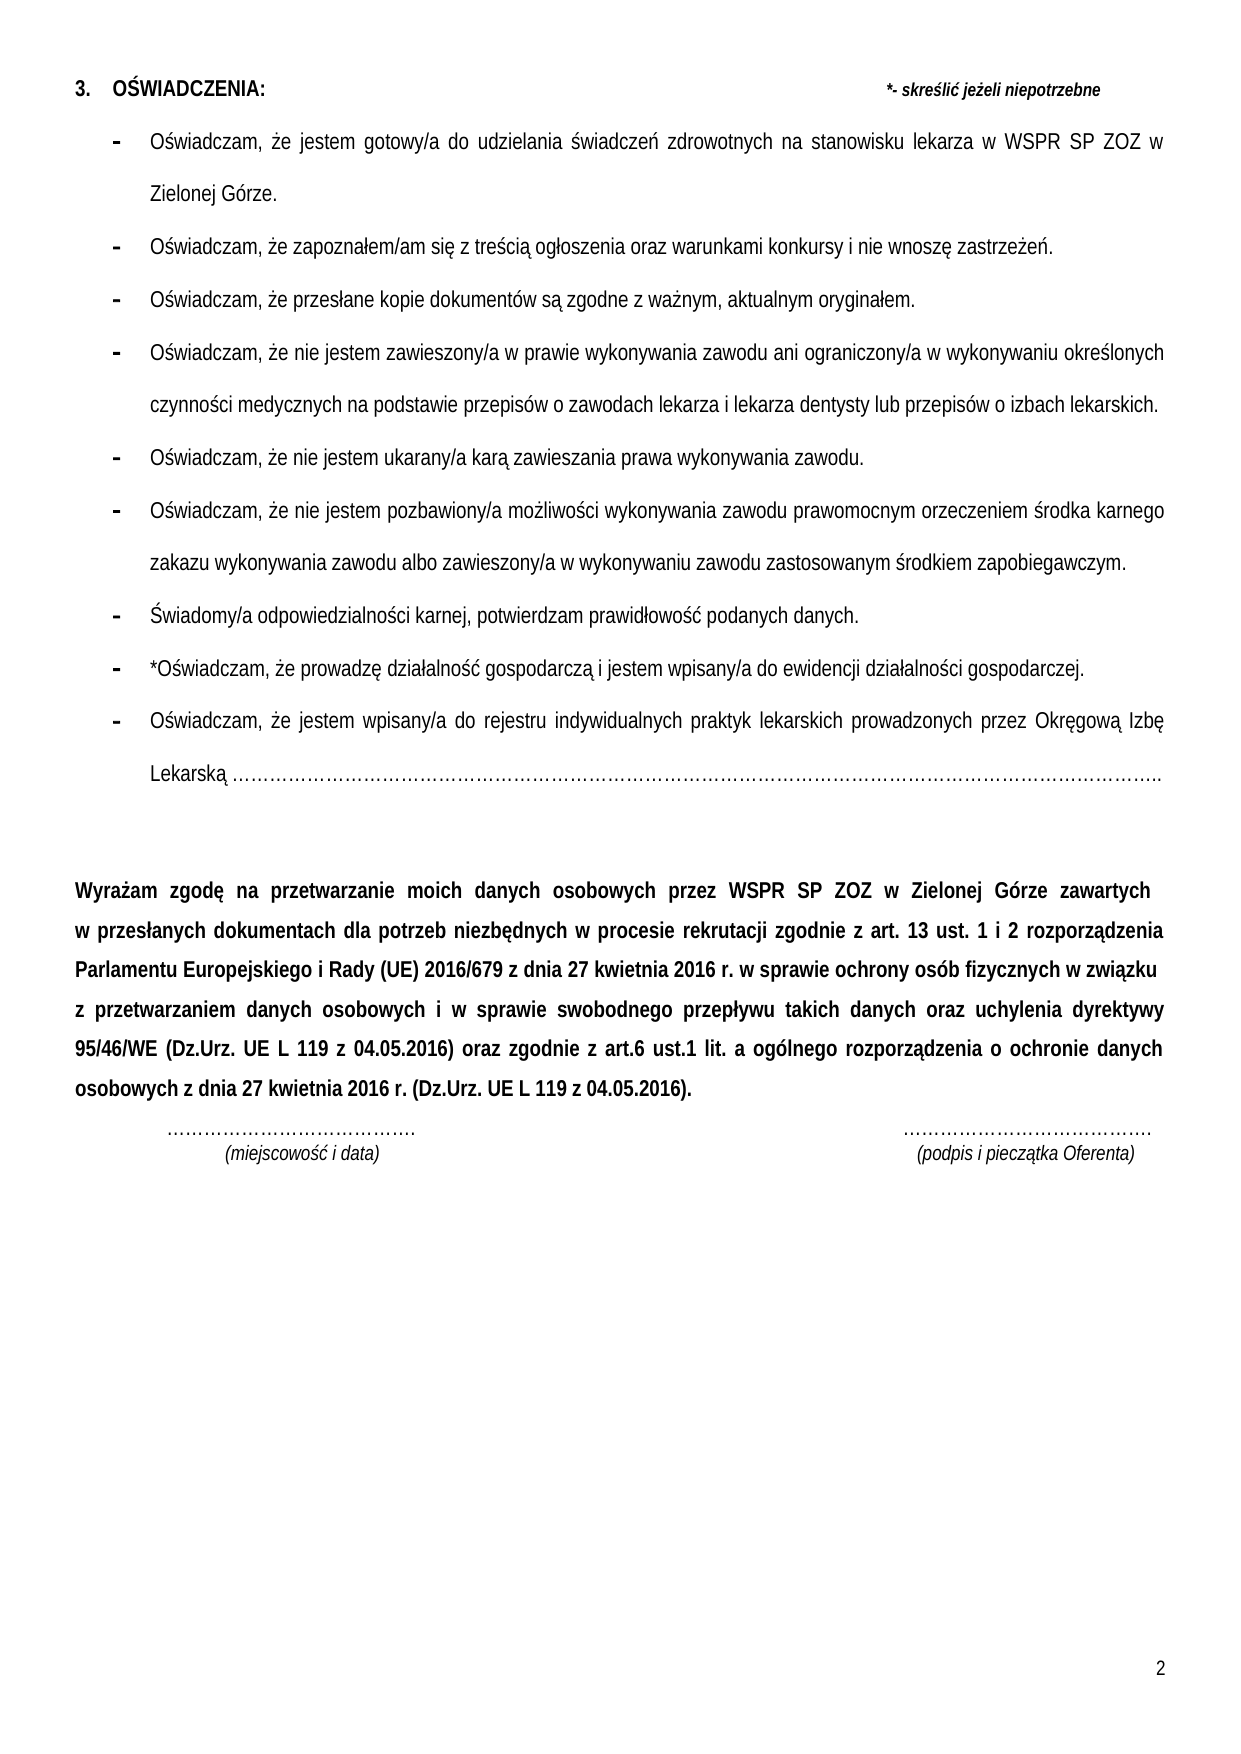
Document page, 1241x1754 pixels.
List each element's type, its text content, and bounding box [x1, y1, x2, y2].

list Świadomy/a odpowiedzialności karnej, potwierdzam prawidłowość podanych danych. [112, 602, 1165, 628]
list *Oświadczam, że prowadzę działalność gospodarczą i jestem wpisany/a do ewidencji działalności gospodarczej. [112, 655, 1165, 681]
list Oświadczam, że jestem wpisany/a do rejestru indywidualnych praktyk lekarskich prowadzonych przez Okręgową Izbę Lekarską ………………………………………………………………………………………………………………………………….. [112, 707, 1165, 787]
list Oświadczam, że zapoznałem/am się z treścią ogłoszenia oraz warunkami konkursy i nie wnoszę zastrzeżeń. [112, 233, 1165, 259]
list Oświadczam, że nie jestem ukarany/a karą zawieszania prawa wykonywania zawodu. [112, 444, 1165, 470]
list Oświadczam, że jestem gotowy/a do udzielania świadczeń zdrowotnych na stanowisku lekarza w WSPR SP ZOZ w Zielonej Górze. [112, 128, 1165, 207]
text (miejscowość i data) (podpis i pieczątka Oferenta) [150, 1141, 1168, 1164]
text …………………………………. …………………………………. [150, 1114, 1168, 1141]
list Oświadczam, że nie jestem zawieszony/a w prawie wykonywania zawodu ani ograniczony/a w wykonywaniu określonych czynności medycznych na podstawie przepisów o zawodach lekarza i lekarza dentysty lub przepisów o izbach lekarskich. [112, 338, 1165, 418]
list OŚWIADCZENIA: *- skreślić jeżeli niepotrzebne [75, 75, 1165, 101]
text Wyrażam zgodę na przetwarzanie moich danych osobowych przez WSPR SP ZOZ w Zielonej Górze zawartych w przesłanych dokumentach dla potrzeb niezbędnych w procesie rekrutacji zgodnie z art. 13 ust. 1 i 2 rozporządzenia Parlamentu Europejskiego i Rady (UE) 2016/679 z dnia 27 kwietnia 2016 r. w sprawie ochrony osób fizycznych w związku z przetwarzaniem danych osobowych i w sprawie swobodnego przepływu takich danych oraz uchylenia dyrektywy 95/46/WE (Dz.Urz. UE L 119 z 04.05.2016) oraz zgodnie z art.6 ust.1 lit. a ogólnego rozporządzenia o ochronie danych osobowych z dnia 27 kwietnia 2016 r. (Dz.Urz. UE L 119 z 04.05.2016). [75, 877, 1165, 1101]
list Oświadczam, że nie jestem pozbawiony/a możliwości wykonywania zawodu prawomocnym orzeczeniem środka karnego zakazu wykonywania zawodu albo zawieszony/a w wykonywaniu zawodu zastosowanym środkiem zapobiegawczym. [112, 497, 1165, 576]
list Oświadczam, że przesłane kopie dokumentów są zgodne z ważnym, aktualnym oryginałem. [112, 286, 1165, 312]
